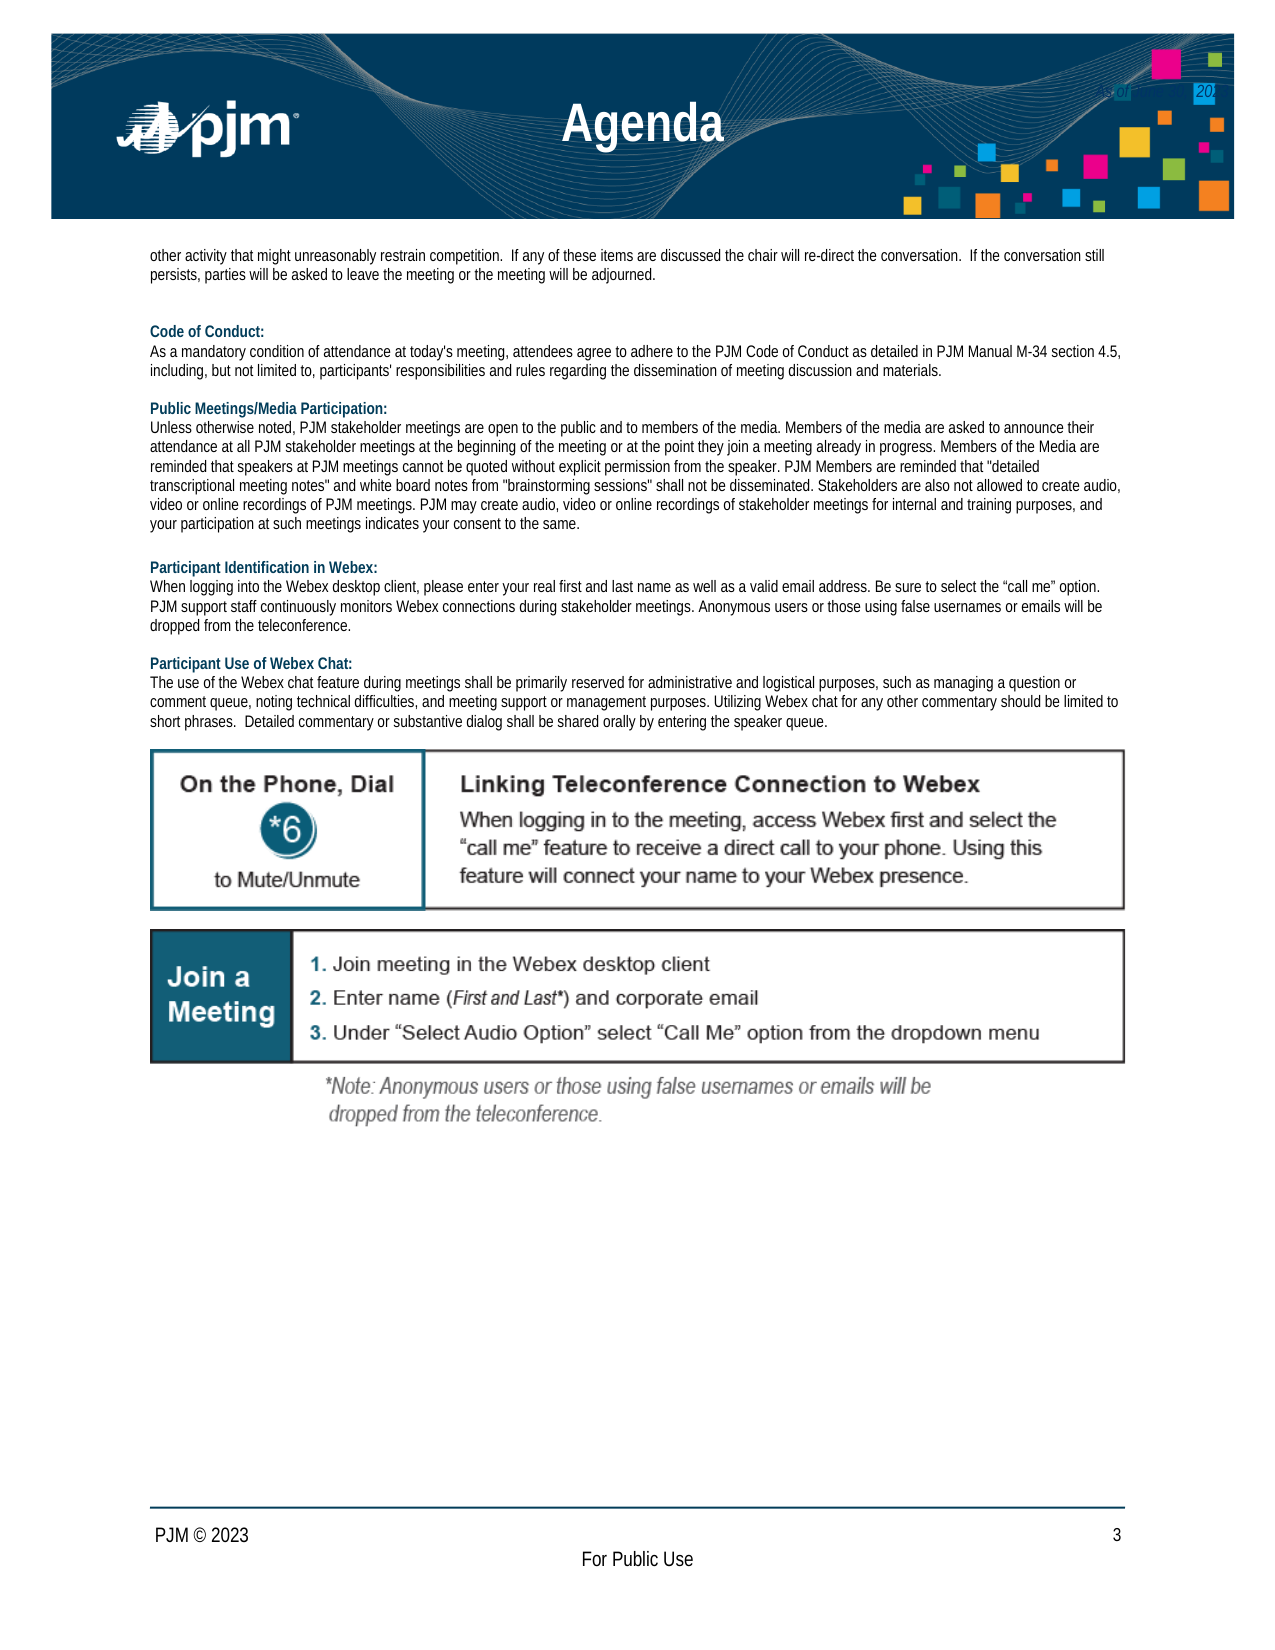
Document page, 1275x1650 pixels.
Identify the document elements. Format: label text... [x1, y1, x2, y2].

subtitle Participant Use of Webex Chat: [150, 654, 1125, 673]
title Code of Conduct: [150, 322, 1125, 341]
text Unless otherwise noted, PJM stakeholder meetings are open to the public and to members of the media. Members of the media are asked to announce their attendance at all PJM stakeholder meetings at the beginning of the meeting or at the point they join a meeting already in progress. Members of the Media are reminded that speakers at PJM meetings cannot be quoted without explicit permission from the speaker. PJM Members are reminded that "detailed transcriptional meeting notes" and white board notes from "brainstorming sessions" shall not be disseminated. Stakeholders are also not allowed to create audio, video or online recordings of PJM meetings. PJM may create audio, video or online recordings of stakeholder meetings for internal and training purposes, and your participation at such meetings indicates your consent to the same. [150, 418, 1125, 533]
picture [150, 749, 1125, 911]
text When logging into the Webex desktop client, please enter your real first and last name as well as a valid email address. Be sure to select the “call me” option. [150, 577, 1125, 596]
text As a mandatory condition of attendance at today's meeting, attendees agree to adhere to the PJM Code of Conduct as detailed in PJM Manual M-34 section 4.5, including, but not limited to, participants' responsibilities and rules regarding the dissemination of meeting discussion and materials. [150, 341, 1125, 380]
title Public Meetings/Media Participation: [150, 399, 1125, 418]
picture [51, 32, 1235, 219]
subtitle Participant Identification in Webex: [150, 558, 1125, 577]
text The use of the Webex chat feature during meetings shall be primarily reserved for administrative and logistical purposes, such as managing a question or comment queue, noting technical difficulties, and meeting support or management purposes. Utilizing Webex chat for any other commentary should be limited to short phrases. Detailed commentary or substantive dialog shall be shared orally by entering the speaker queue. [150, 673, 1125, 731]
picture [150, 929, 1125, 1130]
text PJM support staff continuously monitors Webex connections during stakeholder meetings. Anonymous users or those using false usernames or emails will be dropped from the teleconference. [150, 596, 1125, 635]
